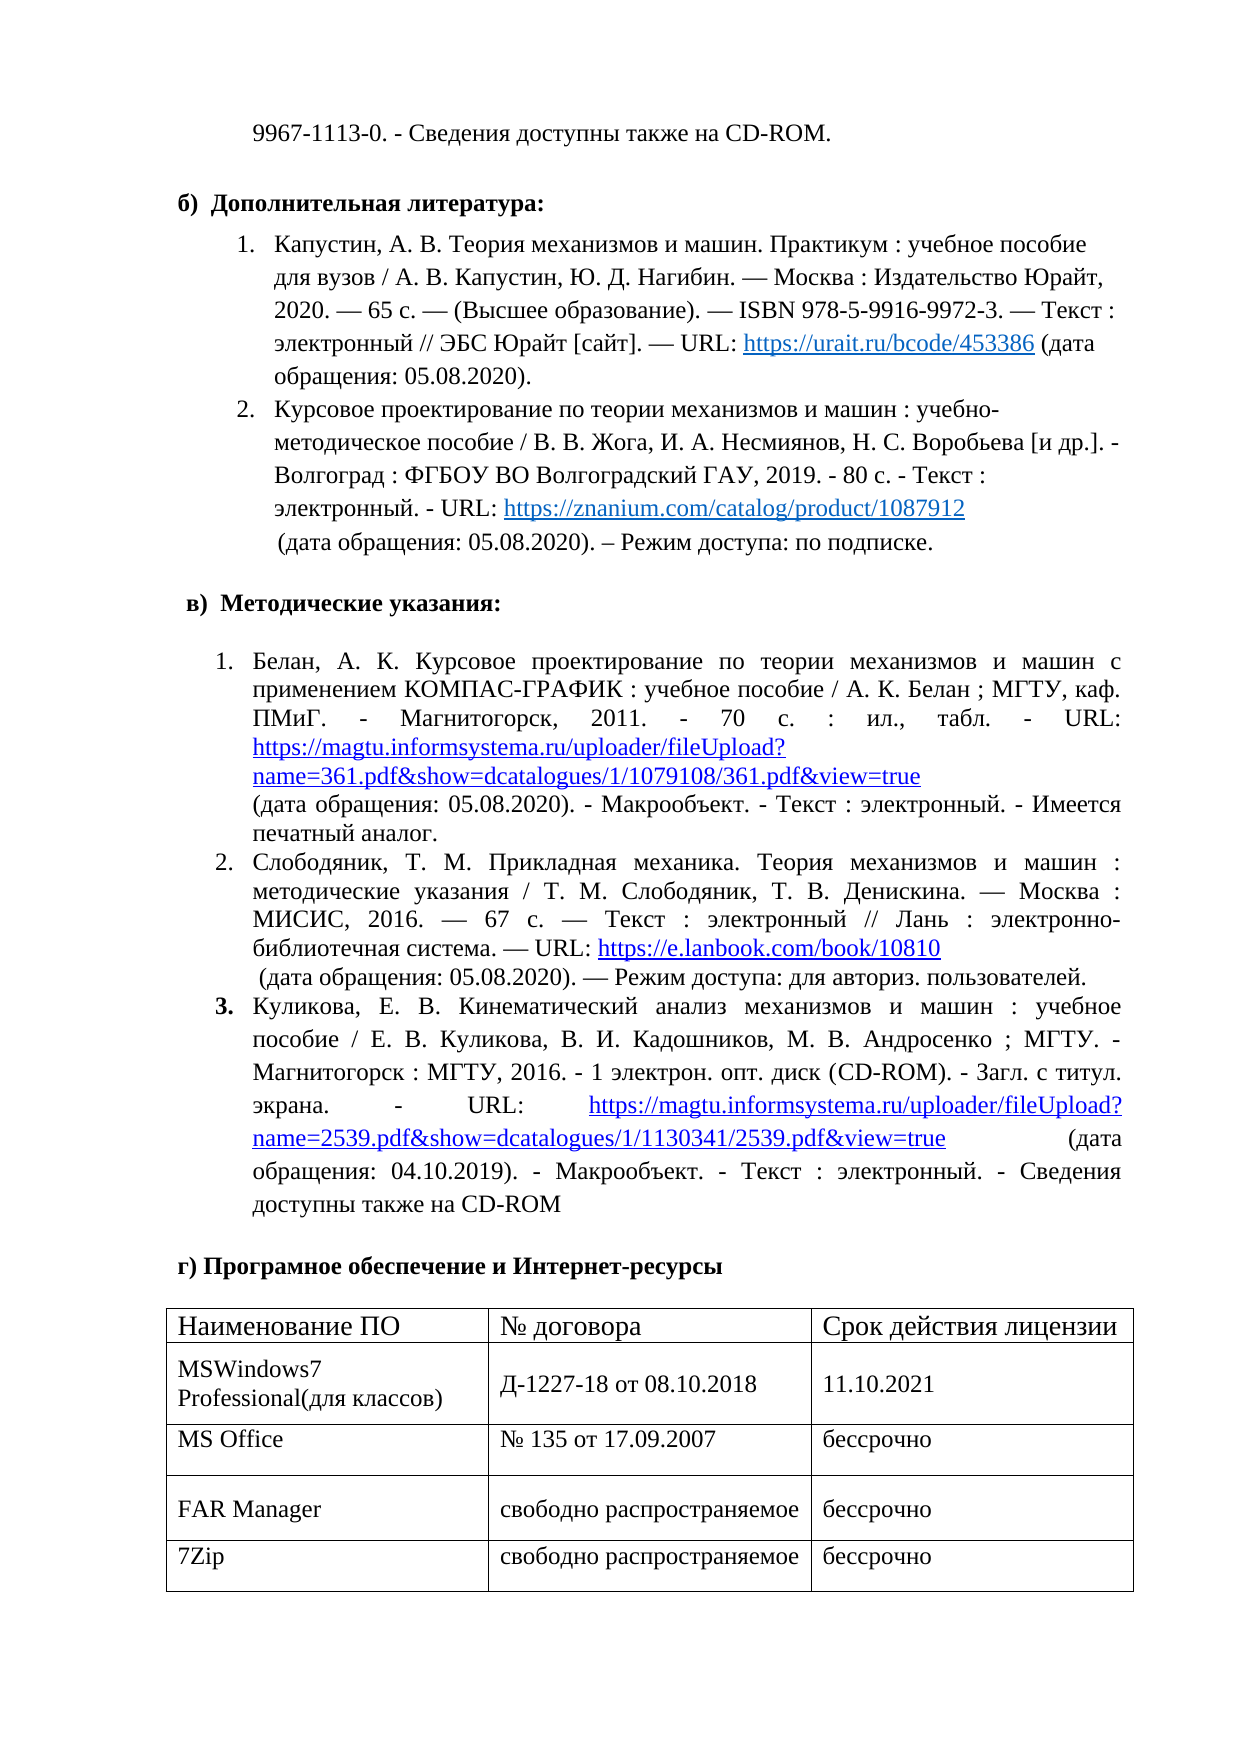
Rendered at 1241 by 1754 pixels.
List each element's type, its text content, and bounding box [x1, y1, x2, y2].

list Курсовое проектирование по теории механизмов и машин : учебно-методическое пособие / В. В. Жога, И. А. Несмиянов, Н. С. Воробьева [и др.]. - Волгоград : ФГБОУ ВО Волгоградский ГАУ, 2019. - 80 с. - Текст : электронный. - URL: https://znanium.com/catalog/product/1087912 [236, 394, 1122, 522]
list Куликова, Е. В. Кинематический анализ механизмов и машин : учебное пособие / Е. В. Куликова, В. И. Кадошников, М. В. Андросенко ; МГТУ. - Магнитогорск : МГТУ, 2016. - 1 электрон. опт. диск (CD-ROM). - Загл. с титул. экрана. - URL: https://magtu.informsystema.ru/uploader/fileUpload?name=2539.pdf&show=dcatalogues/1/1130341/2539.pdf&view=true (дата обращения: 04.10.2019). - Макрообъект. - Текст : электронный. - Сведения доступны также на CD-ROM [215, 991, 1122, 1218]
table_cell № 135 от 17.09.2007 [489, 1425, 811, 1475]
list Капустин, А. В. Теория механизмов и машин. Практикум : учебное пособие для вузов / А. В. Капустин, Ю. Д. Нагибин. — Москва : Издательство Юрайт, 2020. — 65 с. — (Высшее образование). — ISBN 978-5-9916-9972-3. — Текст : электронный // ЭБС Юрайт [сайт]. — URL: https://urait.ru/bcode/453386 (дата обращения: 05.08.2020). [236, 229, 1122, 390]
table_cell 11.10.2021 [812, 1343, 1133, 1423]
text (дата обращения: 05.08.2020). — Режим доступа: для авториз. пользователей. [252, 962, 1122, 991]
text в) Методические указания: [11, 588, 1122, 617]
table_cell свободно распространяемое [489, 1541, 811, 1591]
list (дата обращения: 05.08.2020). - Макрообъект. - Текст : электронный. - Имеется печатный аналог. [252, 789, 1122, 847]
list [215, 118, 1122, 147]
table_cell FAR Manager [167, 1476, 488, 1540]
table_cell Д-1227-18 от 08.10.2018 [489, 1343, 811, 1423]
table_cell MSWindows7 Professional(для классов) [167, 1343, 488, 1423]
table_cell бессрочно [812, 1541, 1133, 1591]
table_cell 7Zip [167, 1541, 488, 1591]
list Слободяник, Т. М. Прикладная механика. Теория механизмов и машин : методические указания / Т. М. Слободяник, Т. В. Денискина. — Москва : МИСИС, 2016. — 67 с. — Текст : электронный // Лань : электронно-библиотечная система. — URL: https://e.lanbook.com/book/10810 [215, 847, 1122, 962]
text (дата обращения: 05.08.2020). – Режим доступа: по подписке. [252, 527, 1122, 555]
list Белан, А. К. Курсовое проектирование по теории механизмов и машин с применением КОМПАС-ГРАФИК : учебное пособие / А. К. Белан ; МГТУ, каф. ПМиГ. - Магнитогорск, 2011. - 70 с. : ил., табл. - URL: https://magtu.informsystema.ru/uploader/fileUpload?name=361.pdf&show=dcatalogues/1/1079108/361.pdf&view=true [215, 646, 1122, 789]
table_cell бессрочно [812, 1425, 1133, 1475]
table_cell MS Office [167, 1425, 488, 1475]
table_header Срок действия лицензии [812, 1309, 1133, 1342]
text г) Програмное обеспечение и Интернет-ресурсы [177, 1251, 1122, 1279]
table_cell бессрочно [812, 1476, 1133, 1540]
table_header Наименование ПО [167, 1309, 488, 1342]
text б) Дополнительная литература: [177, 188, 1122, 217]
table_header № договора [489, 1309, 811, 1342]
table_cell свободно распространяемое [489, 1476, 811, 1540]
